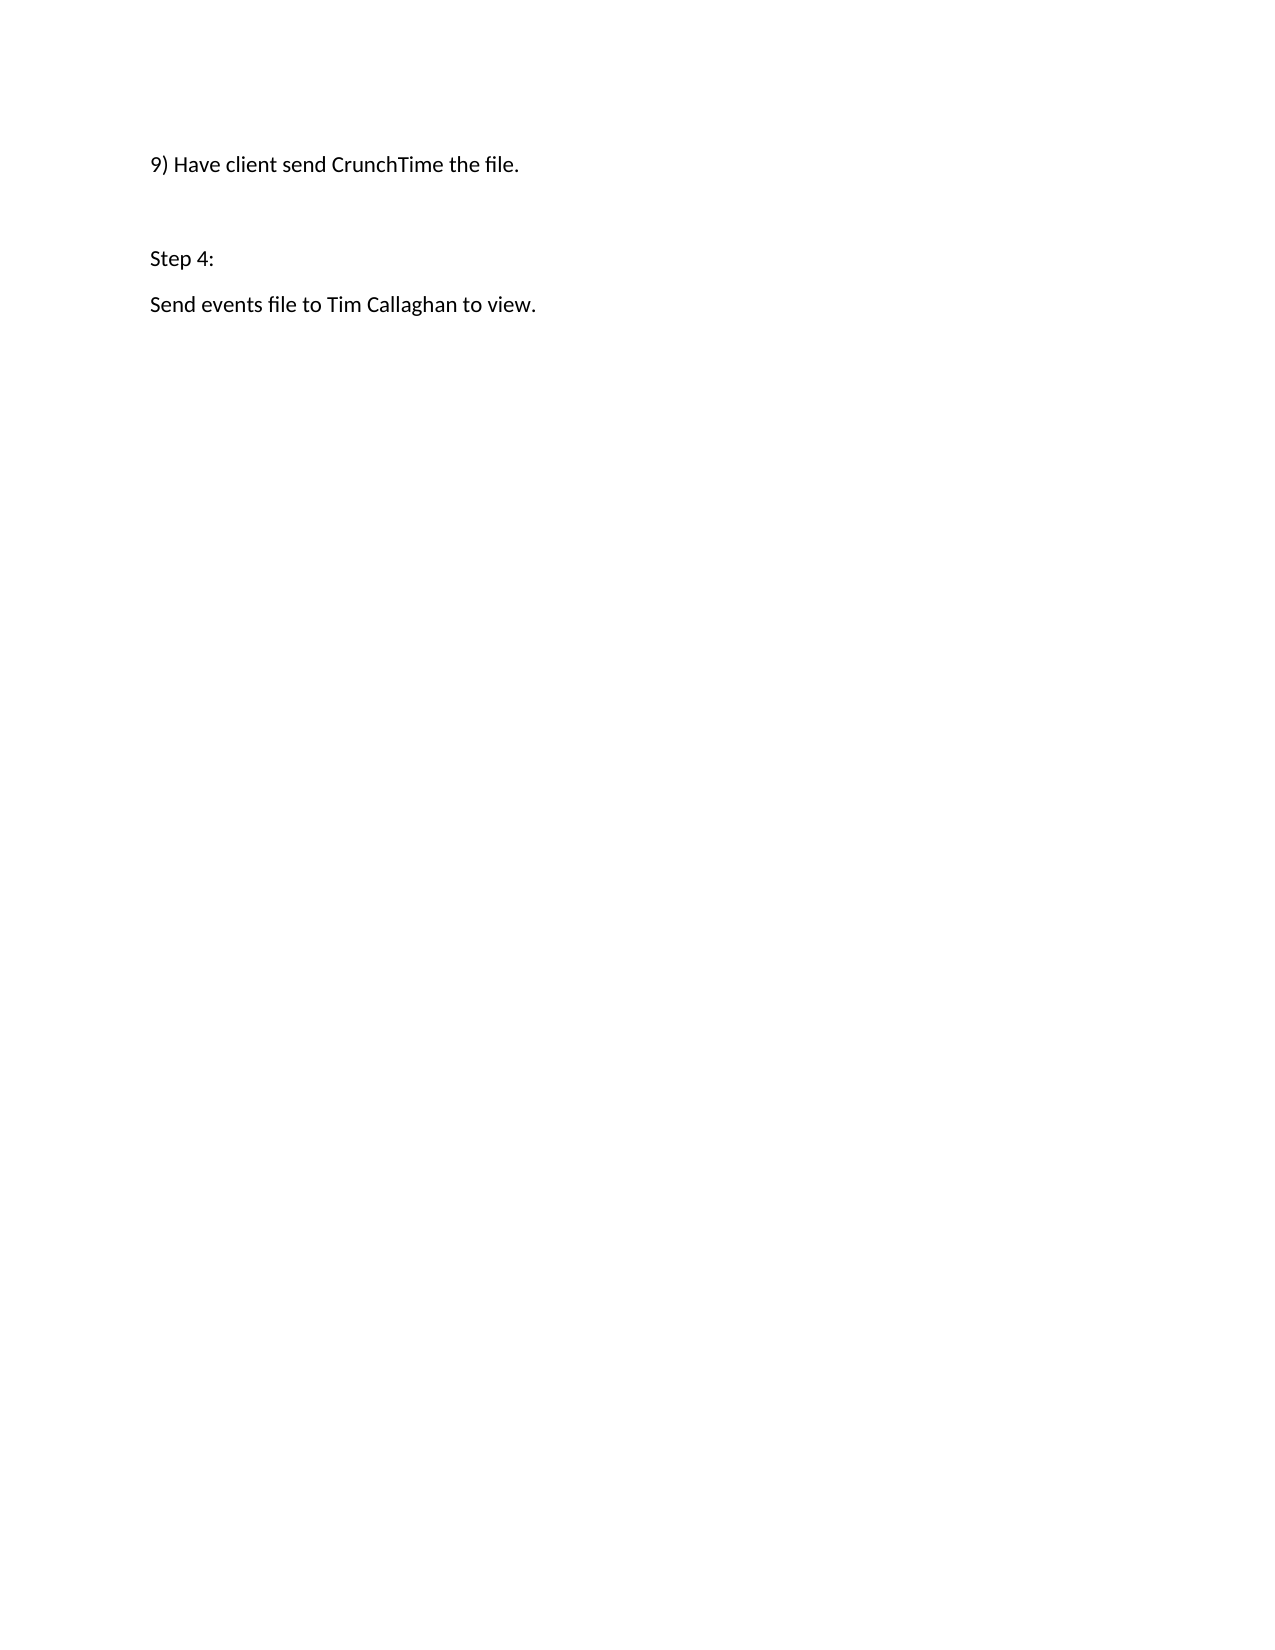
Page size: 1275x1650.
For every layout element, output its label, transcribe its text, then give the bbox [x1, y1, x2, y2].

text Step 4: [150, 244, 1125, 272]
text 9) Have client send CrunchTime the file. [150, 150, 1125, 178]
text Send events file to Tim Callaghan to view. [150, 291, 1125, 319]
